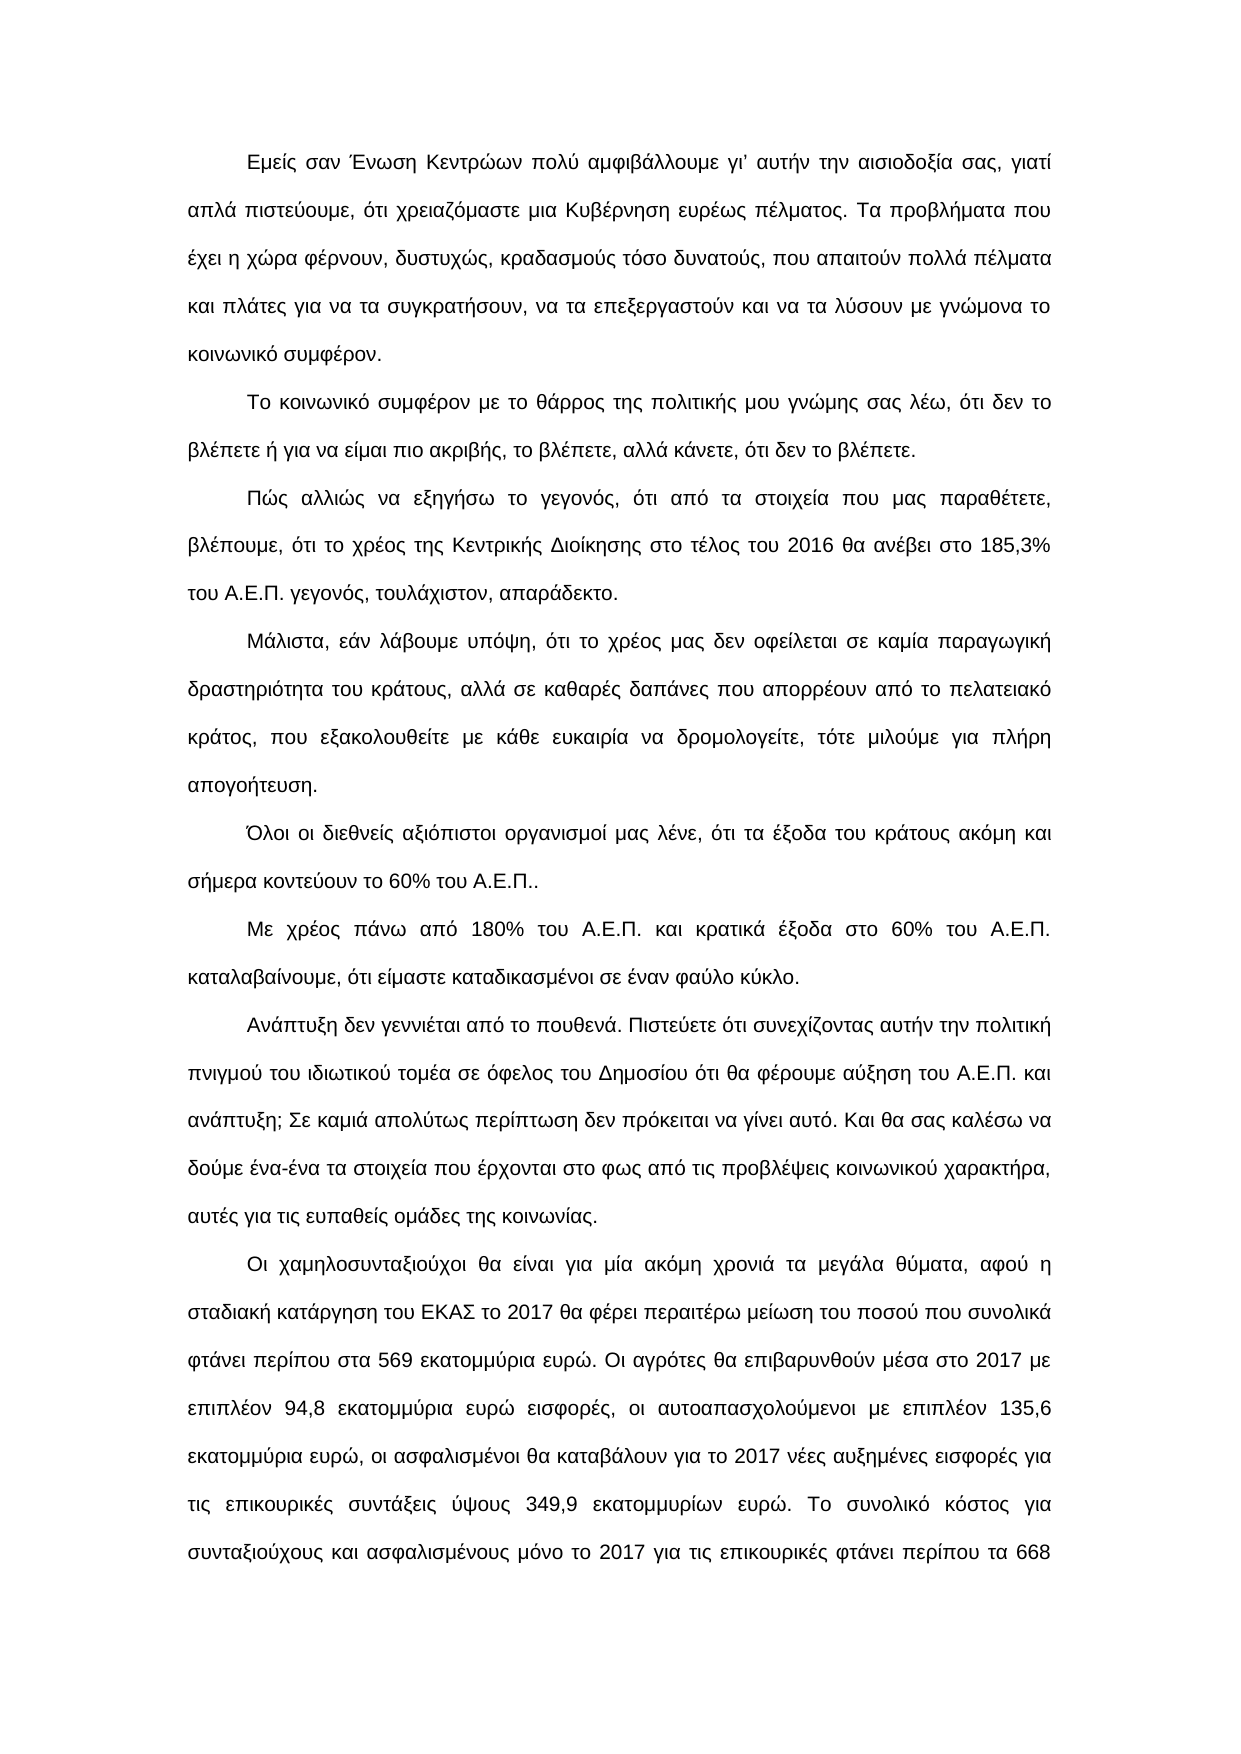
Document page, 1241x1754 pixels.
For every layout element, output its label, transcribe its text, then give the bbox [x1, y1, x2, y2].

text Πώς αλλιώς να εξηγήσω το γεγονός, ότι από τα στοιχεία που μας παραθέτετε, βλέπουμε, ότι το χρέος της Κεντρικής Διοίκησης στο τέλος του 2016 θα ανέβει στο 185,3% του Α.Ε.Π. γεγονός, τουλάχιστον, απαράδεκτο. [187, 485, 1053, 605]
text Ανάπτυξη δεν γεννιέται από το πουθενά. Πιστεύετε ότι συνεχίζοντας αυτήν την πολιτική πνιγμού του ιδιωτικού τομέα σε όφελος του Δημοσίου ότι θα φέρουμε αύξηση του Α.Ε.Π. και ανάπτυξη; Σε καμιά απολύτως περίπτωση δεν πρόκειται να γίνει αυτό. Και θα σας καλέσω να δούμε ένα-ένα τα στοιχεία που έρχονται στο φως από τις προβλέψεις κοινωνικού χαρακτήρα, αυτές για τις ευπαθείς ομάδες της κοινωνίας. [187, 1012, 1053, 1228]
text Εμείς σαν Ένωση Κεντρώων πολύ αμφιβάλλουμε γι’ αυτήν την αισιοδοξία σας, γιατί απλά πιστεύουμε, ότι χρειαζόμαστε μια Κυβέρνηση ευρέως πέλματος. Τα προβλήματα που έχει η χώρα φέρνουν, δυστυχώς, κραδασμούς τόσο δυνατούς, που απαιτούν πολλά πέλματα και πλάτες για να τα συγκρατήσουν, να τα επεξεργαστούν και να τα λύσουν με γνώμονα το κοινωνικό συμφέρον. [187, 150, 1053, 366]
text Με χρέος πάνω από 180% του Α.Ε.Π. και κρατικά έξοδα στο 60% του Α.Ε.Π. καταλαβαίνουμε, ότι είμαστε καταδικασμένοι σε έναν φαύλο κύκλο. [187, 917, 1053, 988]
text Μάλιστα, εάν λάβουμε υπόψη, ότι το χρέος μας δεν οφείλεται σε καμία παραγωγική δραστηριότητα του κράτους, αλλά σε καθαρές δαπάνες που απορρέουν από το πελατειακό κράτος, που εξακολουθείτε με κάθε ευκαιρία να δρομολογείτε, τότε μιλούμε για πλήρη απογοήτευση. [187, 629, 1053, 797]
text Όλοι οι διεθνείς αξιόπιστοι οργανισμοί μας λένε, ότι τα έξοδα του κράτους ακόμη και σήμερα κοντεύουν το 60% του Α.Ε.Π.. [187, 821, 1053, 893]
text Το κοινωνικό συμφέρον με το θάρρος της πολιτικής μου γνώμης σας λέω, ότι δεν το βλέπετε ή για να είμαι πιο ακριβής, το βλέπετε, αλλά κάνετε, ότι δεν το βλέπετε. [187, 389, 1053, 461]
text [187, 1252, 1053, 1563]
